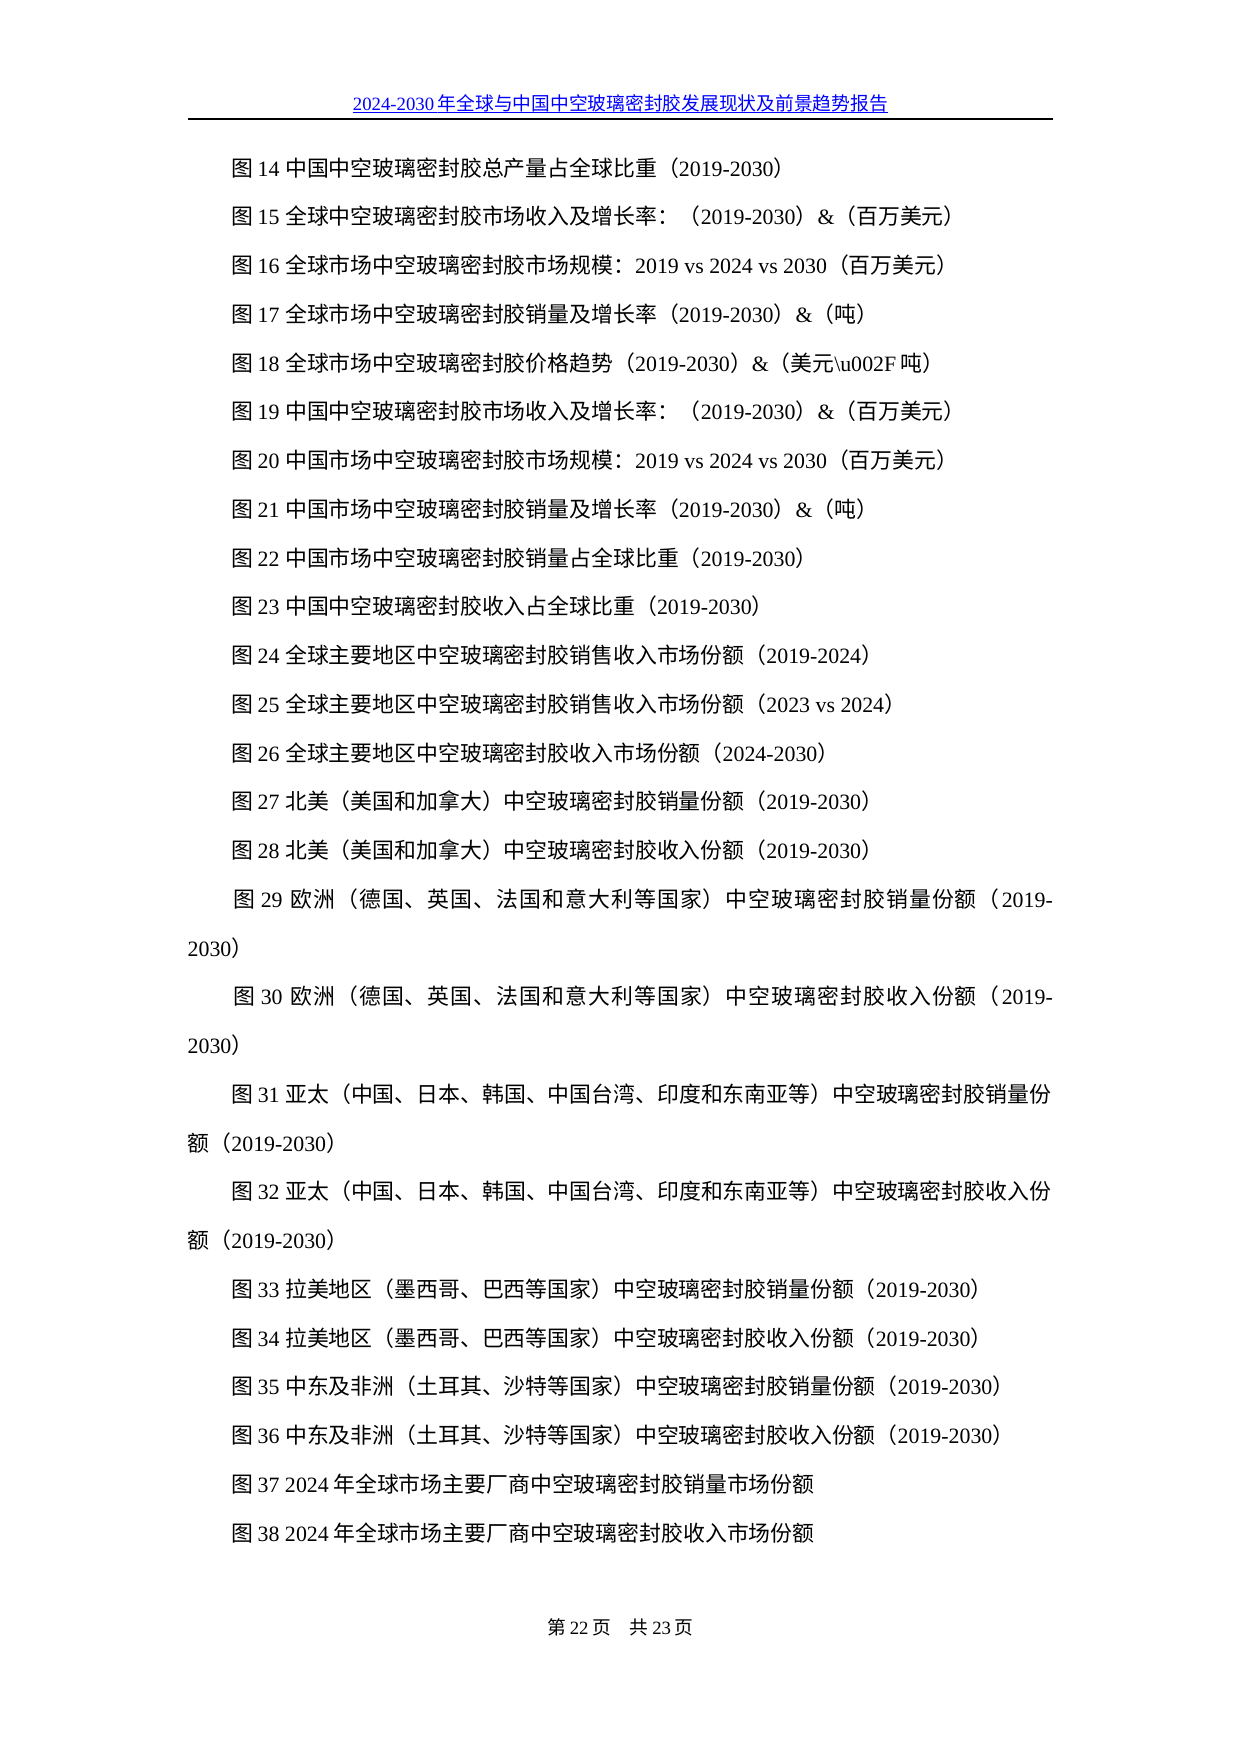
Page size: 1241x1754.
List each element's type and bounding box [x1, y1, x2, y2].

text [187, 150, 1053, 1548]
